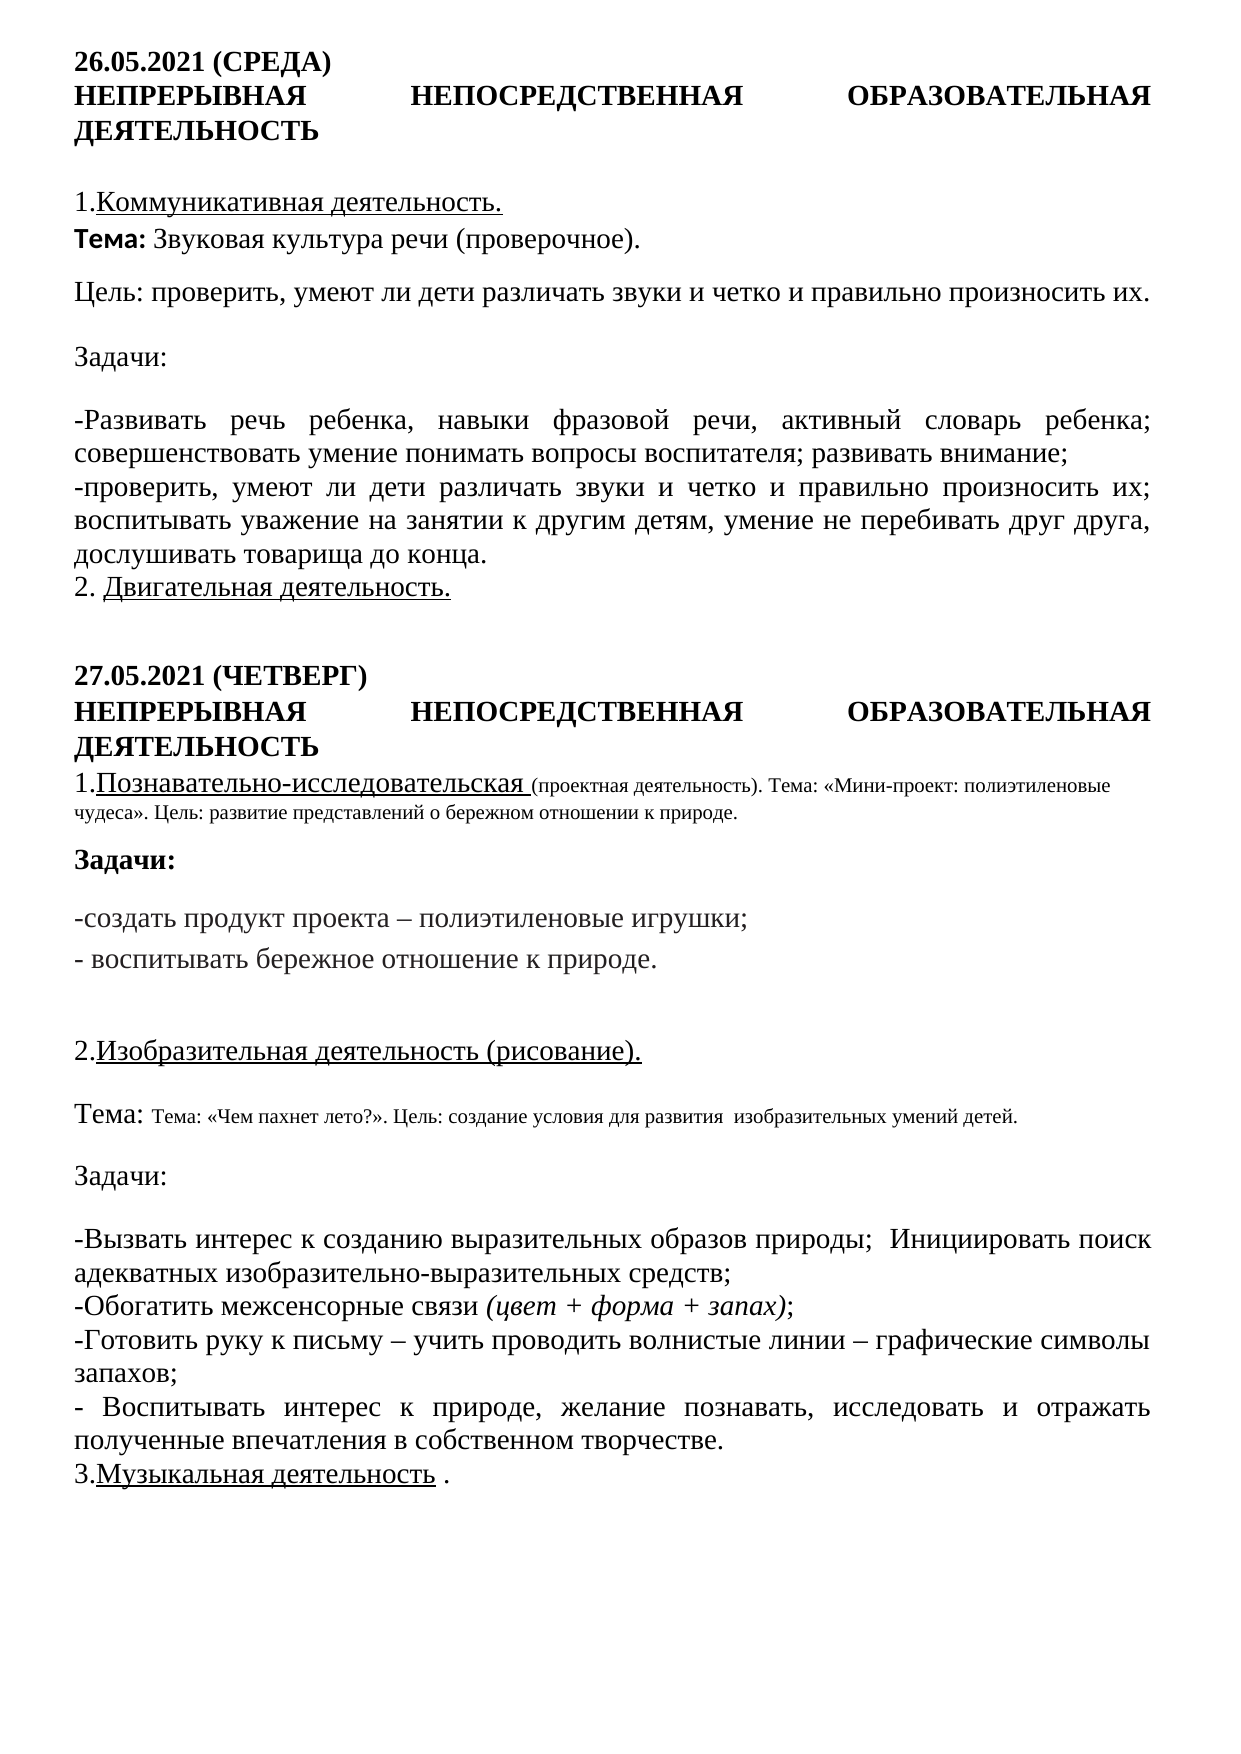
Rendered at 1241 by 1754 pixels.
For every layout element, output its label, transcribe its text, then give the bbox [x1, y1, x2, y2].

text 1.Коммуникативная деятельность. [74, 184, 1152, 218]
text Тема: Тема: «Чем пахнет лето?». Цель: создание условия для развития изобразительных умений детей. [74, 1096, 1152, 1129]
text Цель: проверить, умеют ли дети различать звуки и четко и правильно произносить их. [74, 274, 1152, 308]
text -Развивать речь ребенка, навыки фразовой речи, активный словарь ребенка; совершенствовать умение понимать вопросы воспитателя; развивать внимание; [74, 402, 1152, 469]
text - воспитывать бережное отношение к природе. [74, 941, 1152, 975]
text 26.05.2021 (СРЕДА) [74, 44, 1152, 78]
text 2. Двигательная деятельность. [74, 569, 1152, 603]
text - Воспитывать интерес к природе, желание познавать, исследовать и отражать полученные впечатления в собственном творчестве. [74, 1389, 1152, 1456]
text -проверить, умеют ли дети различать звуки и четко и правильно произносить их; воспитывать уважение на занятии к другим детям, умение не перебивать друг друга, дослушивать товарища до конца. [74, 469, 1152, 569]
text -Готовить руку к письму – учить проводить волнистые линии – графические символы запахов; [74, 1322, 1152, 1389]
text НЕПРЕРЫВНАЯ НЕПОСРЕДСТВЕННАЯ ОБРАЗОВАТЕЛЬНАЯ ДЕЯТЕЛЬНОСТЬ [74, 78, 1152, 147]
text 27.05.2021 (ЧЕТВЕРГ) [74, 658, 1152, 691]
text НЕПРЕРЫВНАЯ НЕПОСРЕДСТВЕННАЯ ОБРАЗОВАТЕЛЬНАЯ ДЕЯТЕЛЬНОСТЬ [74, 694, 1152, 763]
text -Вызвать интерес к созданию выразительных образов природы; Инициировать поиск адекватных изобразительно-выразительных средств; [74, 1221, 1152, 1288]
text Задачи: [74, 339, 1152, 373]
text -Обогатить межсенсорные связи (цвет + форма + запах); [74, 1288, 1152, 1322]
text 3.Музыкальная деятельность . [74, 1456, 1152, 1489]
text Задачи: [74, 1158, 1152, 1192]
text Задачи: [74, 842, 1152, 876]
text 2.Изобразительная деятельность (рисование). [74, 1033, 1152, 1067]
text -создать продукт проекта – полиэтиленовые игрушки; [74, 900, 1152, 934]
text 1.Познавательно-исследовательская (проектная деятельность). Тема: «Мини-проект: полиэтиленовые чудеса». Цель: развитие представлений о бережном отношении к природе. [74, 765, 1152, 824]
text Тема: Звуковая культура речи (проверочное). [74, 220, 1152, 256]
